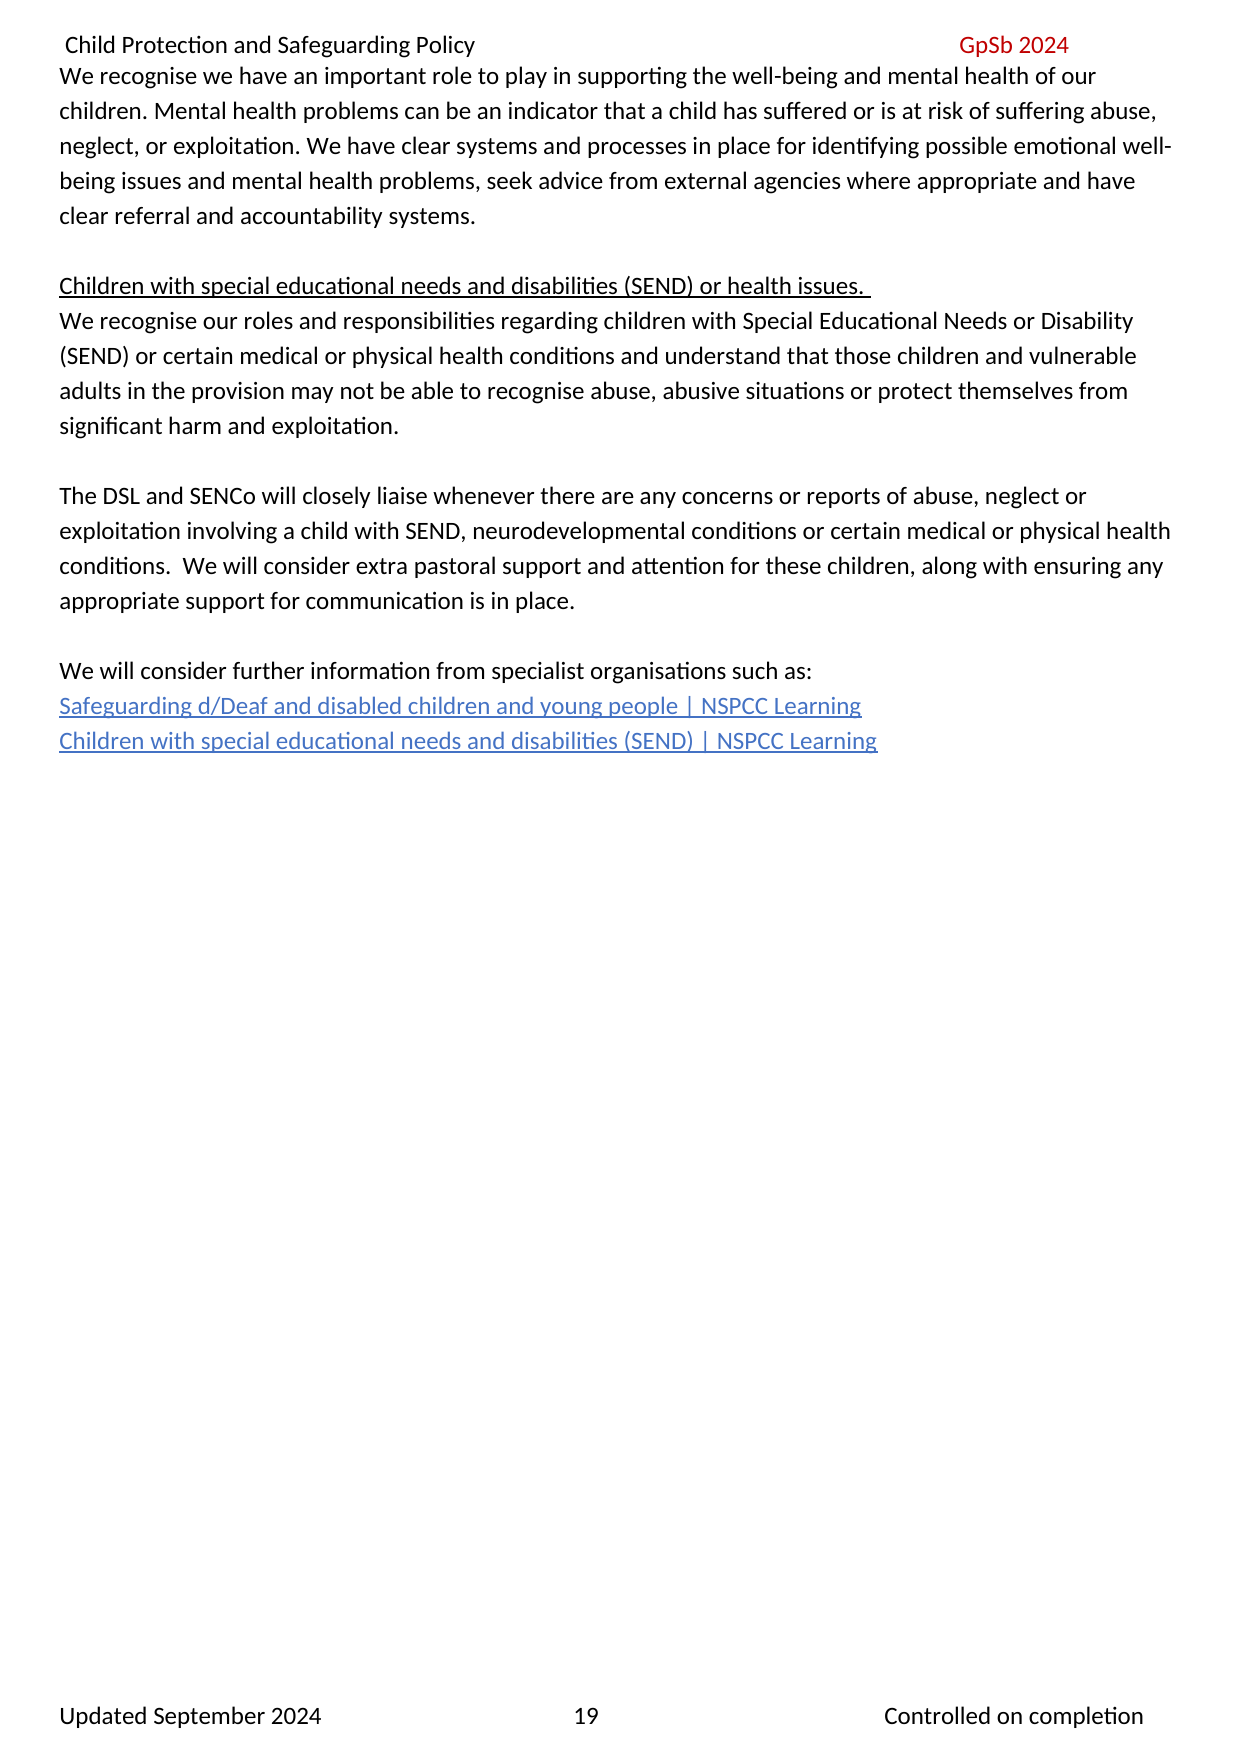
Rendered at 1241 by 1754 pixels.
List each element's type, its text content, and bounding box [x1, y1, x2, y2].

text The DSL and SENCo will closely liaise whenever there are any concerns or reports of abuse, neglect or exploitation involving a child with SEND, neurodevelopmental conditions or certain medical or physical health conditions. We will consider extra pastoral support and attention for these children, along with ensuring any appropriate support for communication is in place. [59, 480, 1181, 616]
text We will consider further information from specialist organisations such as: [59, 655, 1181, 686]
text Children with special educational needs and disabilities (SEND) | NSPCC Learning [59, 725, 1181, 756]
text Safeguarding d/Deaf and disabled children and young people | NSPCC Learning [59, 690, 1181, 721]
text We recognise we have an important role to play in supporting the well-being and mental health of our children. Mental health problems can be an indicator that a child has suffered or is at risk of suffering abuse, neglect, or exploitation. We have clear systems and processes in place for identifying possible emotional well-being issues and mental health problems, seek advice from external agencies where appropriate and have clear referral and accountability systems. [59, 60, 1181, 231]
text Children with special educational needs and disabilities (SEND) or health issues. [59, 270, 1181, 301]
text We recognise our roles and responsibilities regarding children with Special Educational Needs or Disability (SEND) or certain medical or physical health conditions and understand that those children and vulnerable adults in the provision may not be able to recognise abuse, abusive situations or protect themselves from significant harm and exploitation. [59, 305, 1181, 441]
